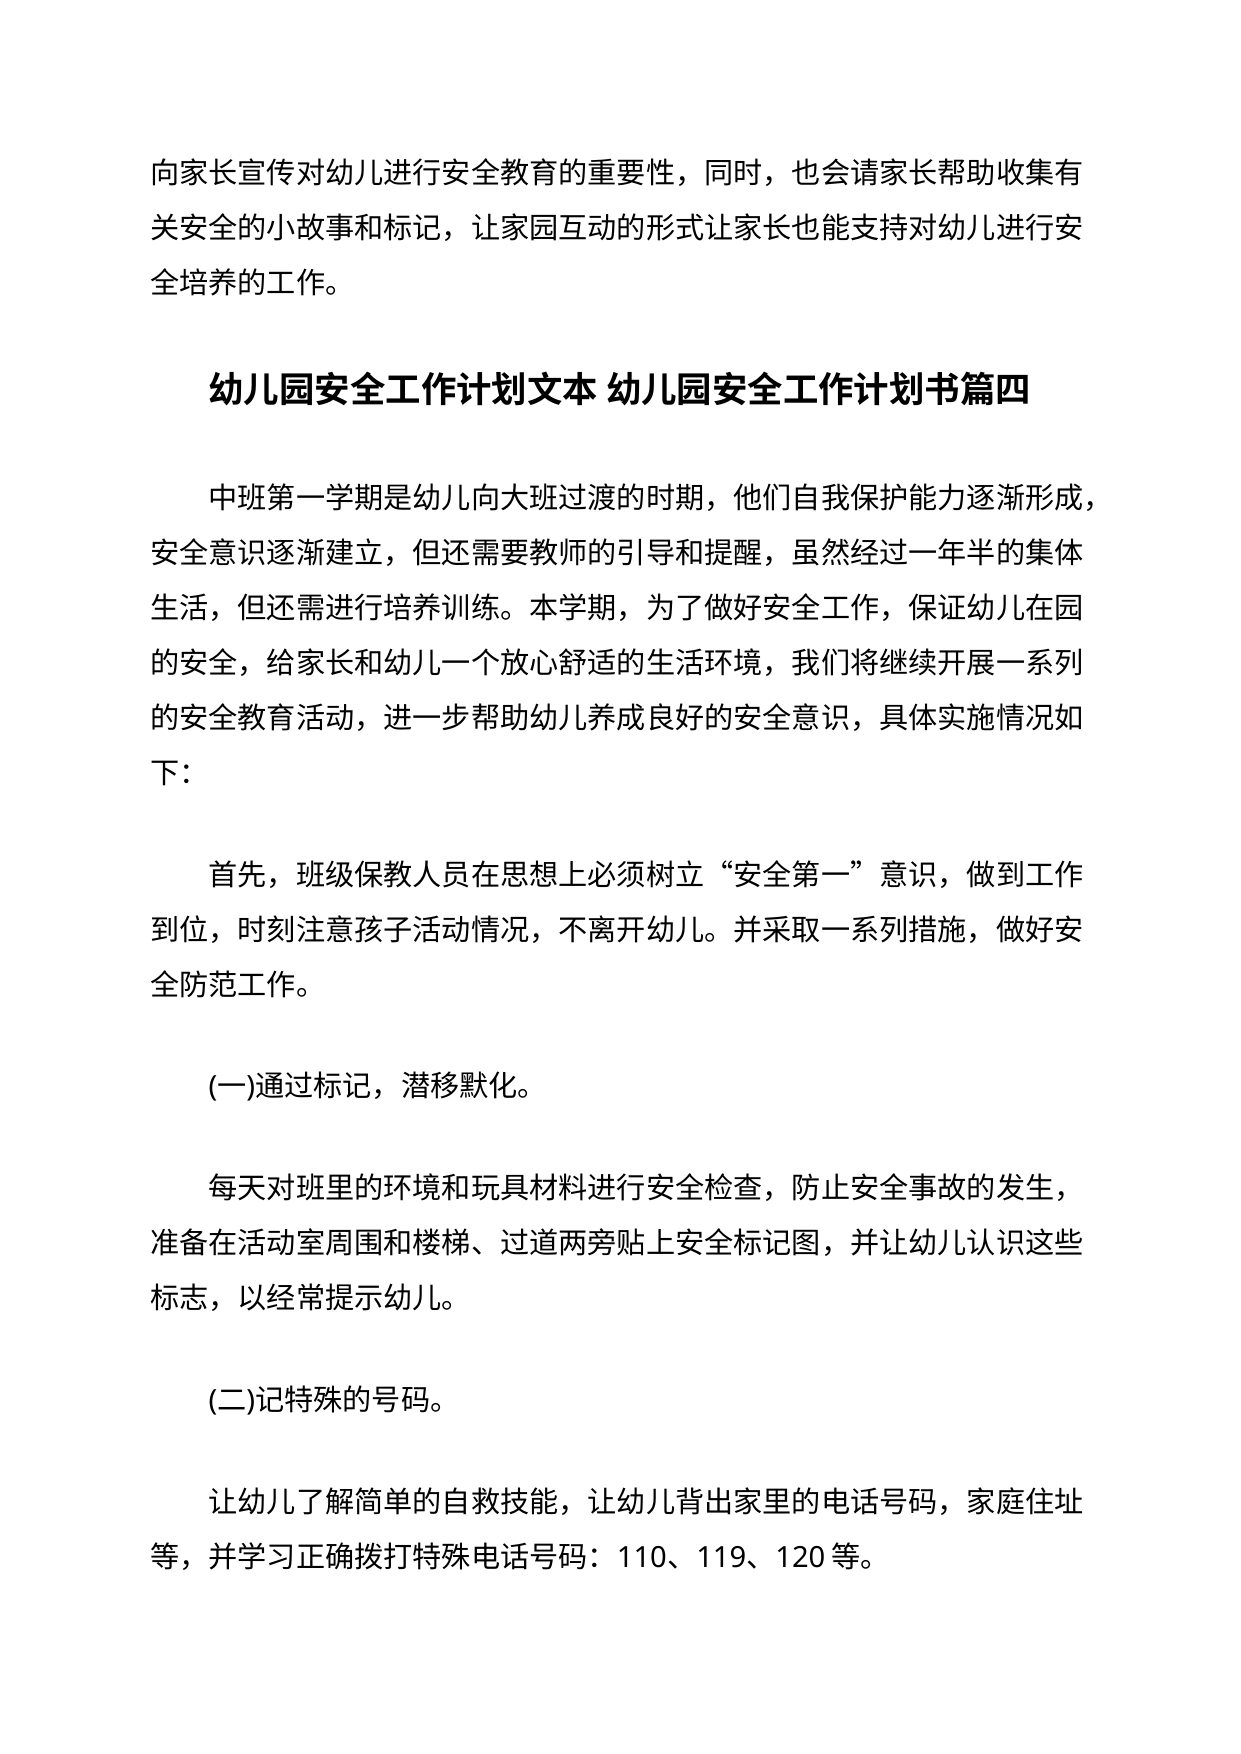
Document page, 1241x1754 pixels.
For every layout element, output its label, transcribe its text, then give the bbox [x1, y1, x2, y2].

text 让幼儿了解简单的自救技能，让幼儿背出家里的电话号码，家庭住址等，并学习正确拨打特殊电话号码：110、119、120等。 [150, 1478, 1090, 1576]
text 幼儿园安全工作计划文本 幼儿园安全工作计划书篇四 [150, 362, 1090, 413]
text 每天对班里的环境和玩具材料进行安全检查，防止安全事故的发生，准备在活动室周围和楼梯、过道两旁贴上安全标记图，并让幼儿认识这些标志，以经常提示幼儿。 [150, 1165, 1090, 1317]
text 首先，班级保教人员在思想上必须树立“安全第一”意识，做到工作到位，时刻注意孩子活动情况，不离开幼儿。并采取一系列措施，做好安全防范工作。 [150, 851, 1090, 1003]
text 中班第一学期是幼儿向大班过渡的时期，他们自我保护能力逐渐形成，安全意识逐渐建立，但还需要教师的引导和提醒，虽然经过一年半的集体生活，但还需进行培养训练。本学期，为了做好安全工作，保证幼儿在园的安全，给家长和幼儿一个放心舒适的生活环境，我们将继续开展一系列的安全教育活动，进一步帮助幼儿养成良好的安全意识，具体实施情况如下： [150, 475, 1090, 792]
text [150, 150, 1090, 302]
text (一)通过标记，潜移默化。 [150, 1063, 1090, 1105]
text (二)记特殊的号码。 [150, 1376, 1090, 1419]
